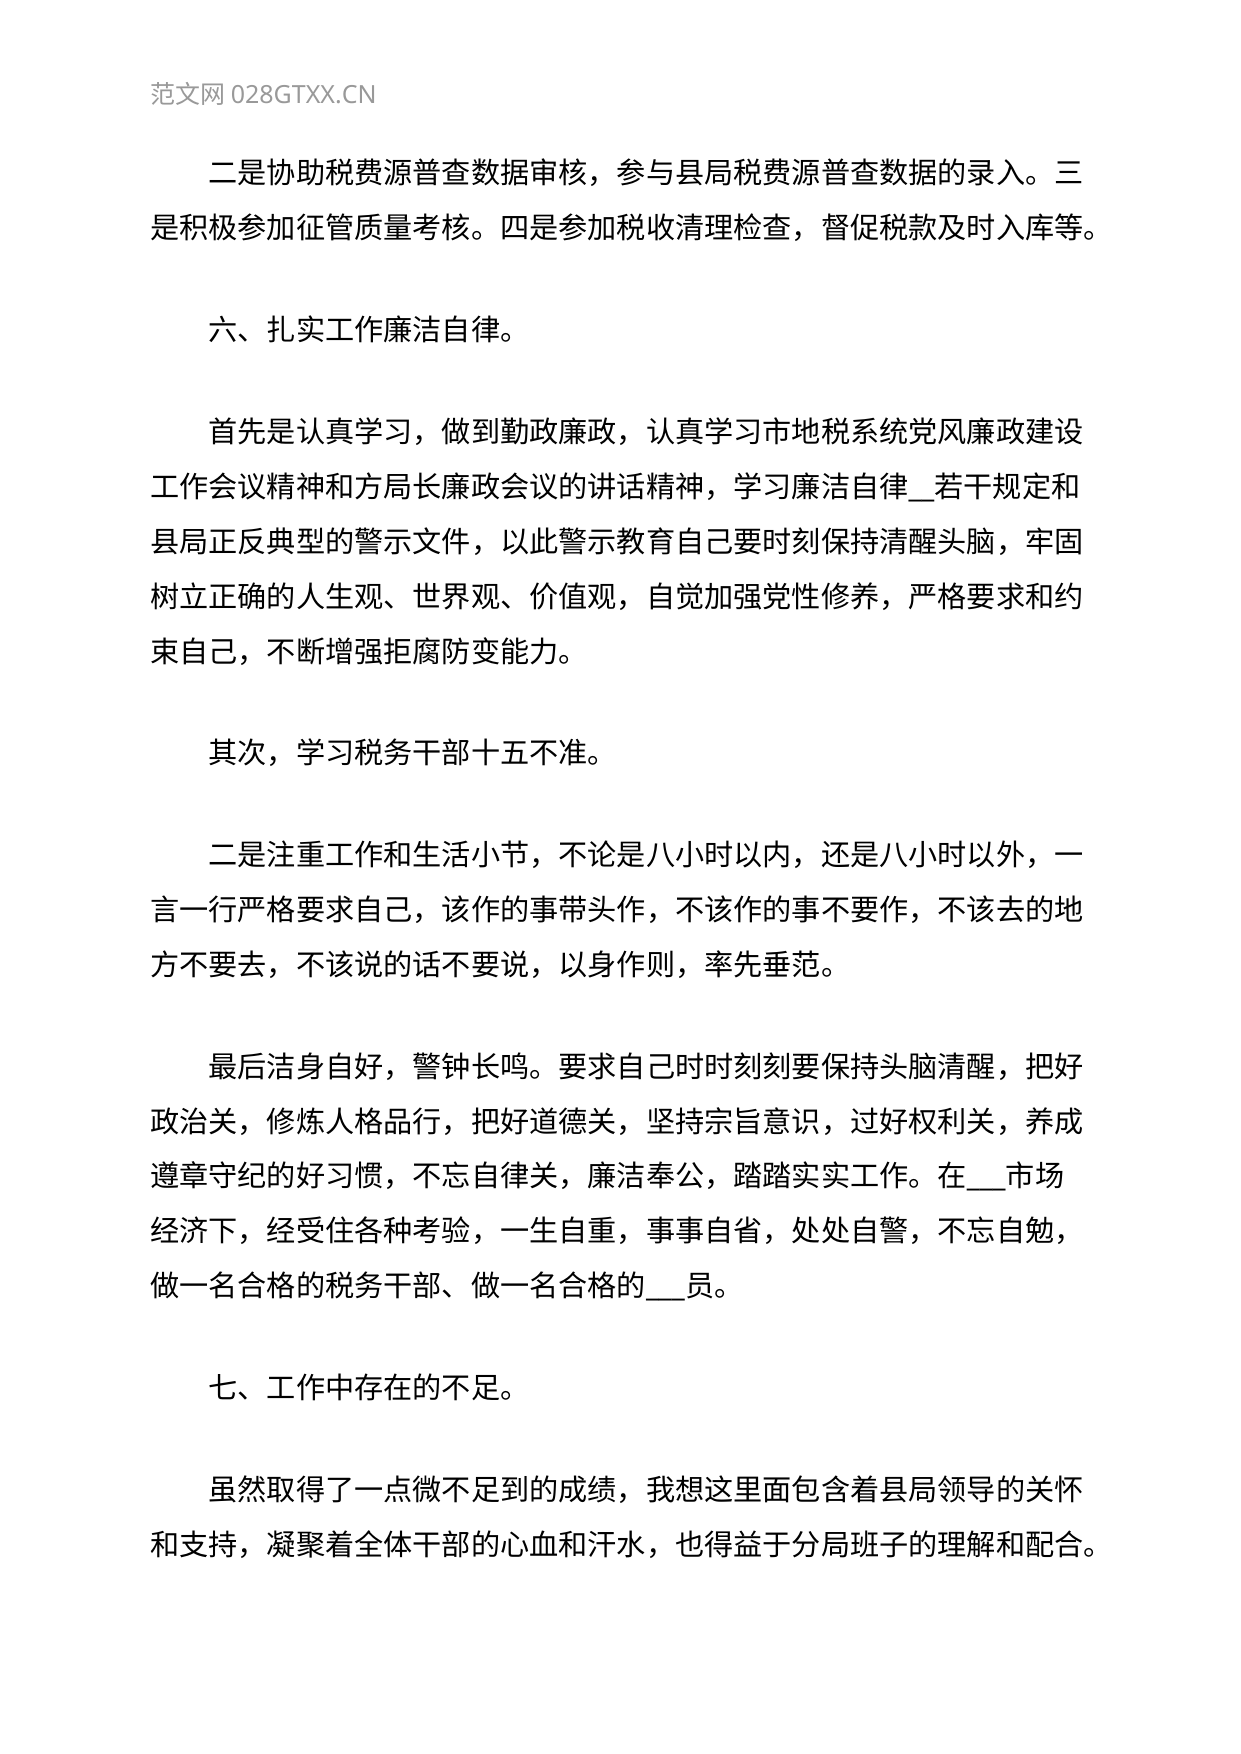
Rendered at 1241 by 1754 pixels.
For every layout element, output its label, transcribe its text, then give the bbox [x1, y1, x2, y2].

text 首先是认真学习，做到勤政廉政，认真学习市地税系统党风廉政建设工作会议精神和方局长廉政会议的讲话精神，学习廉洁自律__若干规定和县局正反典型的警示文件，以此警示教育自己要时刻保持清醒头脑，牢固树立正确的人生观、世界观、价值观，自觉加强党性修养，严格要求和约束自己，不断增强拒腐防变能力。 [150, 408, 1090, 670]
text 二是协助税费源普查数据审核，参与县局税费源普查数据的录入。三是积极参加征管质量考核。四是参加税收清理检查，督促税款及时入库等。 [150, 150, 1090, 247]
text 最后洁身自好，警钟长鸣。要求自己时时刻刻要保持头脑清醒，把好政治关，修炼人格品行，把好道德关，坚持宗旨意识，过好权利关，养成遵章守纪的好习惯，不忘自律关，廉洁奉公，踏踏实实工作。在___市场经济下，经受住各种考验，一生自重，事事自省，处处自警，不忘自勉，做一名合格的税务干部、做一名合格的___员。 [150, 1043, 1090, 1305]
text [150, 1467, 1090, 1564]
text 七、工作中存在的不足。 [150, 1365, 1090, 1407]
text 其次，学习税务干部十五不准。 [150, 730, 1090, 772]
text 二是注重工作和生活小节，不论是八小时以内，还是八小时以外，一言一行严格要求自己，该作的事带头作，不该作的事不要作，不该去的地方不要去，不该说的话不要说，以身作则，率先垂范。 [150, 832, 1090, 984]
text 六、扎实工作廉洁自律。 [150, 307, 1090, 349]
